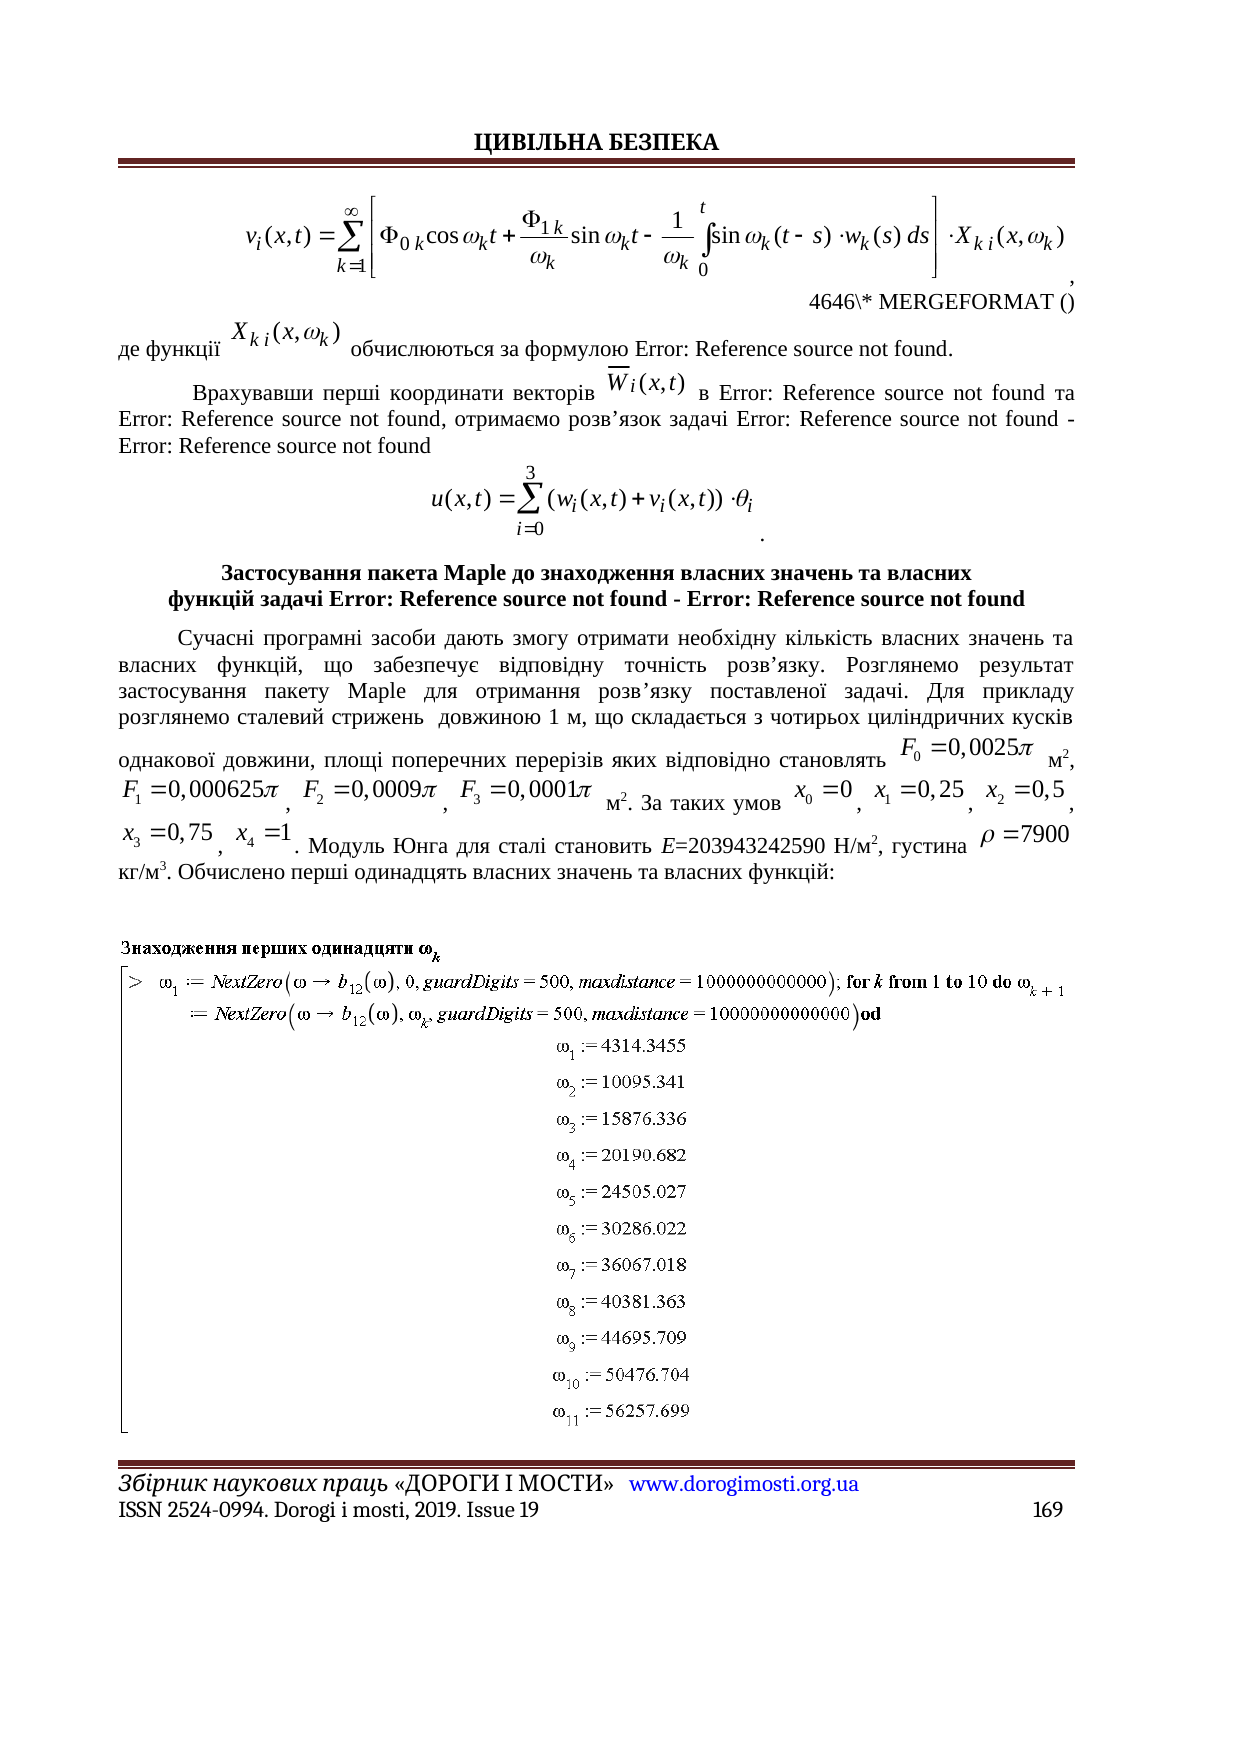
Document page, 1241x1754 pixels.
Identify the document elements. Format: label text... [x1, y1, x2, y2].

text функцій задачі - [118, 585, 1075, 612]
text , [118, 192, 1075, 314]
text Врахувавши перші координати векторів в та , отримаємо розв’язок задачі - [118, 361, 1075, 458]
text Застосування пакета Maple до знаходження власних значень та власних [118, 559, 1075, 585]
text . [118, 458, 1075, 547]
text де функції обчислюються за формулою . [118, 314, 1075, 361]
text Сучасні програмні засоби дають змогу отримати необхідну кількість власних значень та власних функцій, що забезпечує відповідну точність розв’язку. Розглянемо результат застосування пакету Maple для отримання розв’язку поставленої задачі. Для прикладу розглянемо сталевий стрижень довжиною , що складається з чотирьох циліндричних кусків однакової довжини, площі поперечних перерізів яких відповідно становлять м2, , , м2. За таких умов , , , , . Модуль Юнга для сталі становить Е=203943242590 Н/м2, густина кг/м3. Обчислено перші одинадцять власних значень та власних функцій: [118, 624, 1075, 884]
